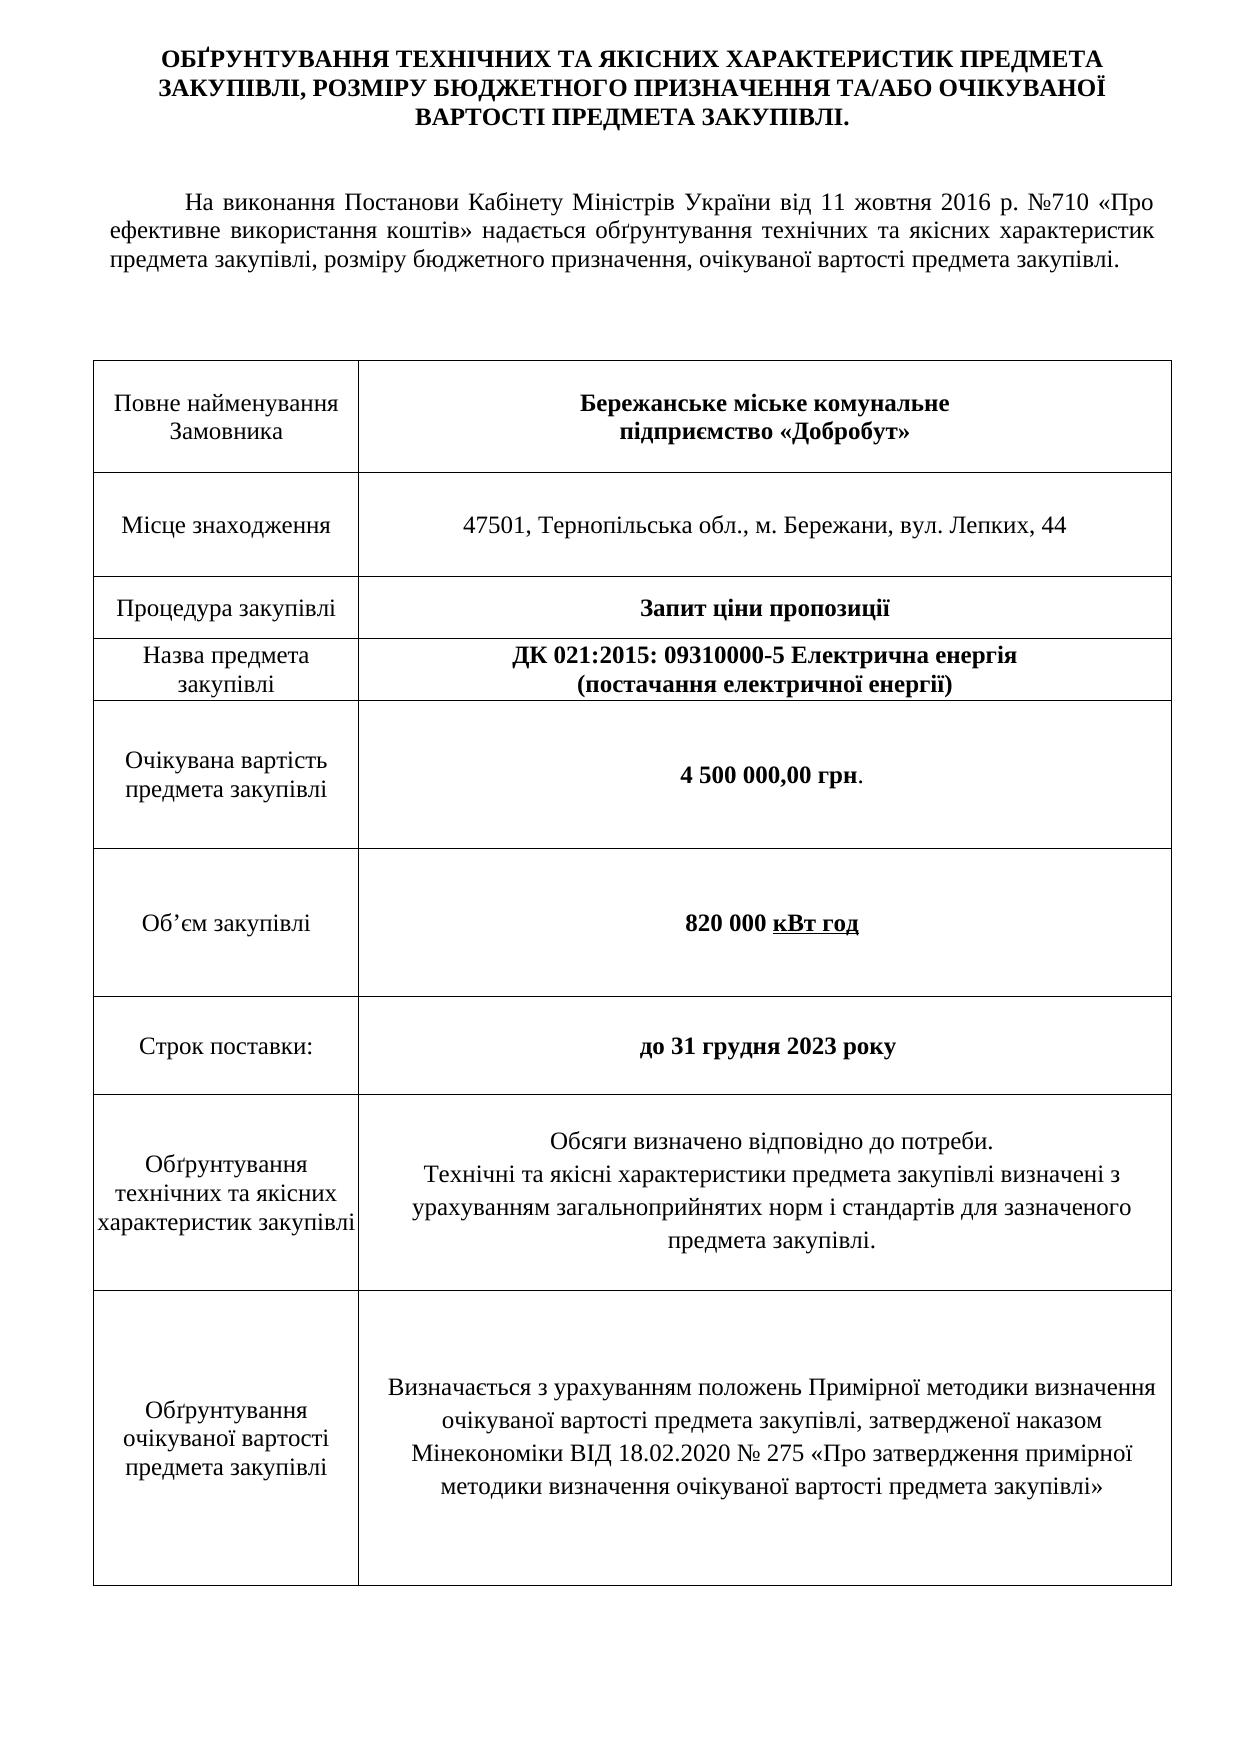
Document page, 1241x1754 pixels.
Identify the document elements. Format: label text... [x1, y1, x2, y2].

table_cell Процедура закупівлі [94, 577, 358, 638]
table_cell Очікувана вартість предмета закупівлі [94, 701, 358, 848]
table_cell Строк поставки: [94, 997, 358, 1094]
table_cell Місце знаходження [94, 473, 358, 576]
table_cell Обсяги визначено відповідно до потреби. Технічні та якісні характеристики предмета закупівлі визначені з урахуванням загальноприйнятих норм і стандартів для зазначеного предмета закупівлі. [359, 1095, 1171, 1289]
table_cell 4 500 000,00 грн. [359, 701, 1171, 848]
table_cell Назва предмета закупівлі [94, 639, 358, 700]
table_cell Запит ціни пропозиції [359, 577, 1171, 638]
table_cell Обґрунтування технічних та якісних характеристик закупівлі [94, 1095, 358, 1289]
table_cell Визначається з урахуванням положень Примірної методики визначення очікуваної вартості предмета закупівлі, затвердженої наказом Мінекономіки ВІД 18.02.2020 № 275 «Про затвердження примірної методики визначення очікуваної вартості предмета закупівлі» [359, 1291, 1171, 1585]
table_cell Обґрунтування очікуваної вартості предмета закупівлі [94, 1291, 358, 1585]
table_header Повне найменування Замовника [94, 361, 358, 472]
table_header Бережанське міське комунальне підприємство «Добробут» [359, 361, 1171, 472]
table_cell до 31 грудня 2023 року [359, 997, 1171, 1094]
table_cell 820 000 кВт год [359, 849, 1171, 996]
table_cell 47501, Тернопільська обл., м. Бережани, вул. Лепких, 44 [359, 473, 1171, 576]
text На виконання Постанови Кабінету Міністрів України від 11 жовтня 2016 р. №710 «Про ефективне використання коштів» надається обґрунтування технічних та якісних характеристик предмета закупівлі, розміру бюджетного призначення, очікуваної вартості предмета закупівлі. [109, 187, 1155, 273]
table_cell Об’єм закупівлі [94, 849, 358, 996]
table_cell ДК 021:2015: 09310000-5 Електрична енергія (постачання електричної енергії) [359, 639, 1171, 700]
text ОБҐРУНТУВАННЯ ТЕХНІЧНИХ ТА ЯКІСНИХ ХАРАКТЕРИСТИК ПРЕДМЕТА ЗАКУПІВЛІ, РОЗМІРУ БЮДЖЕТНОГО ПРИЗНАЧЕННЯ ТА/АБО ОЧІКУВАНОЇ ВАРТОСТІ ПРЕДМЕТА ЗАКУПІВЛІ. [109, 44, 1155, 131]
